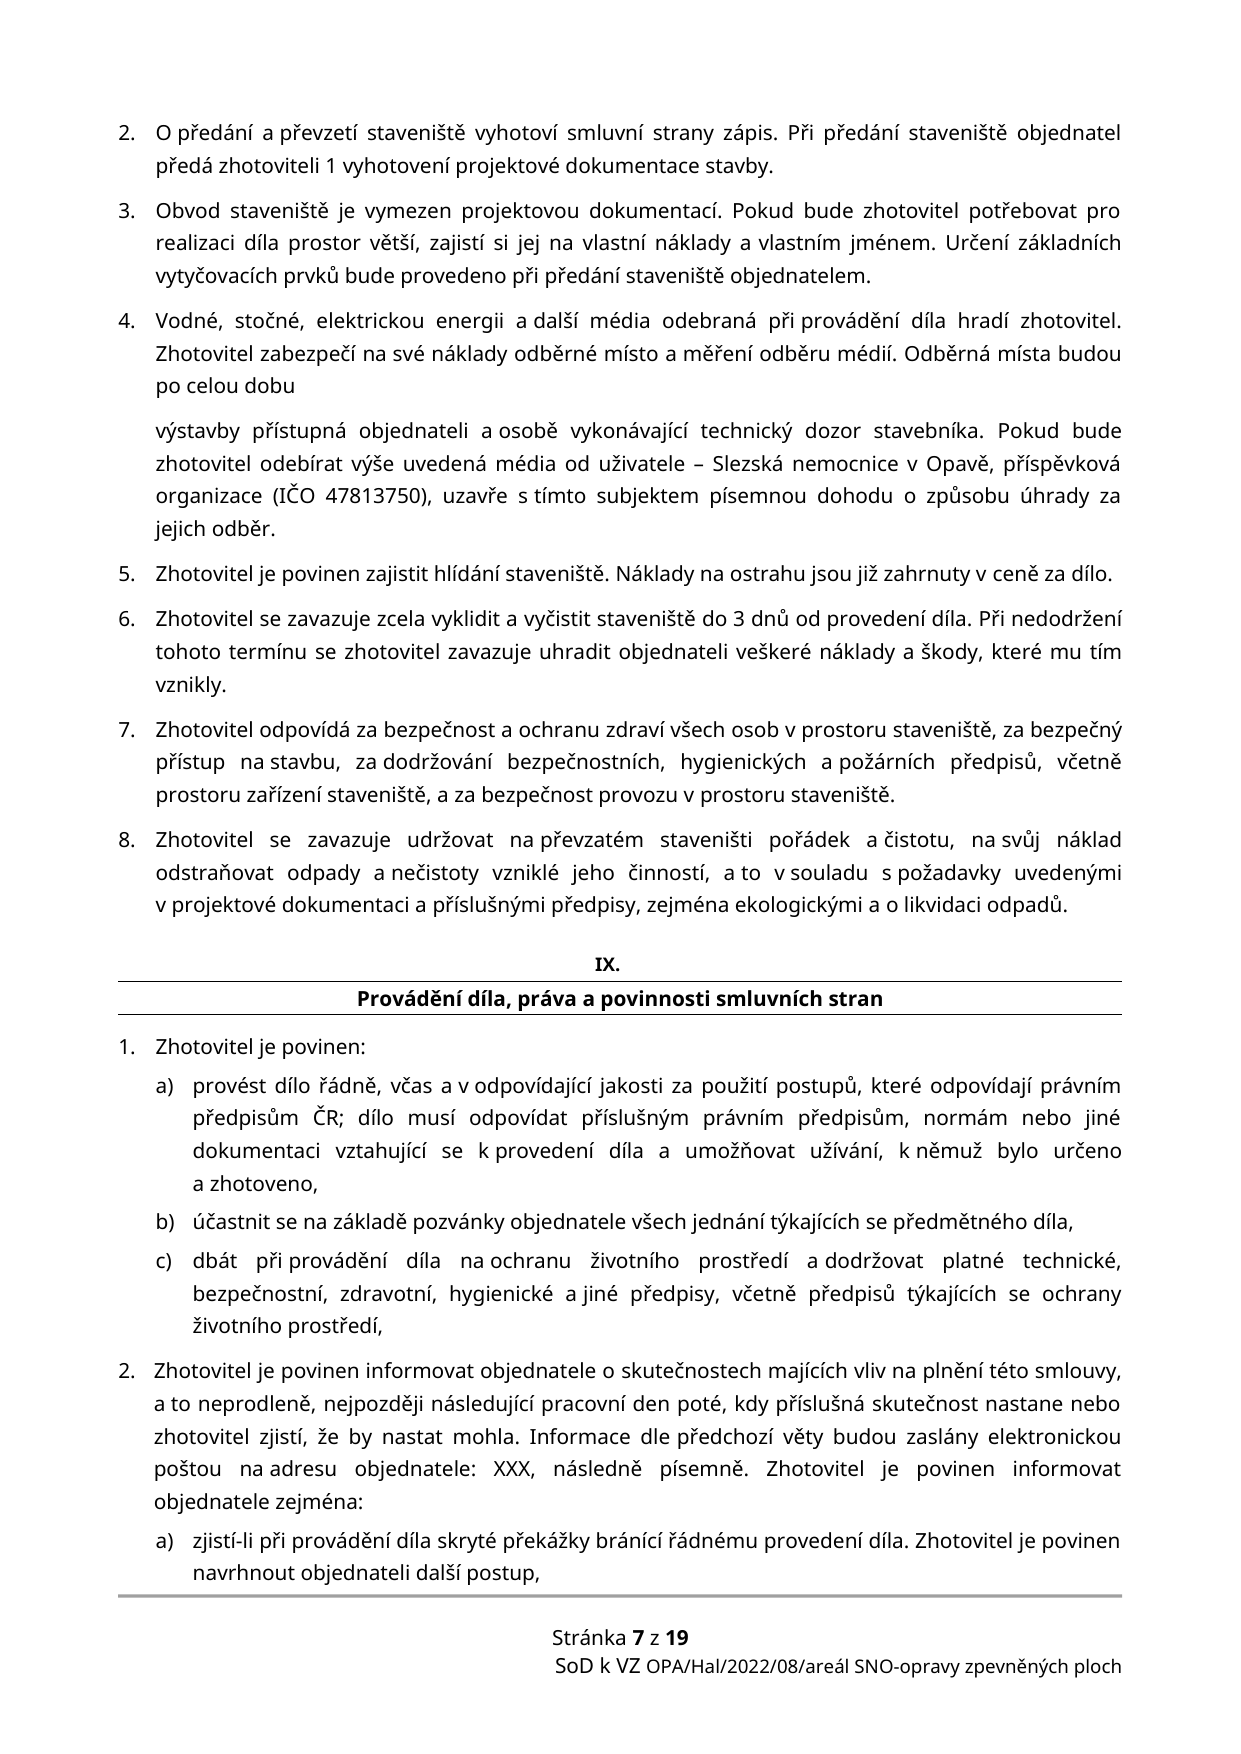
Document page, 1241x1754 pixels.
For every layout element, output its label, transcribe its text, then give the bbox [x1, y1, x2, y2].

list Obvod staveniště je vymezen projektovou dokumentací. Pokud bude zhotovitel potřebovat pro realizaci díla prostor větší, zajistí si jej na vlastní náklady a vlastním jménem. Určení základních vytyčovacích prvků bude provedeno při předání staveniště objednatelem. [118, 196, 1122, 289]
list účastnit se na základě pozvánky objednatele všech jednání týkajících se předmětného díla, [155, 1207, 1122, 1236]
list Zhotovitel je povinen: [118, 1032, 1122, 1060]
list zjistí-li při provádění díla skryté překážky bránící řádnému provedení díla. Zhotovitel je povinen navrhnout objednateli další postup, [155, 1526, 1122, 1587]
list Zhotovitel je povinen informovat objednatele o skutečnostech majících vliv na plnění této smlouvy, a to neprodleně, nejpozději následující pracovní den poté, kdy příslušná skutečnost nastane nebo zhotovitel zjistí, že by nastat mohla. Informace dle předchozí věty budou zaslány elektronickou poštou na adresu objednatele: XXX, následně písemně. Zhotovitel je povinen informovat objednatele zejména: [118, 1357, 1122, 1516]
list O předání a převzetí staveniště vyhotoví smluvní strany zápis. Při předání staveniště objednatel předá zhotoviteli 1 vyhotovení projektové dokumentace stavby. [118, 118, 1122, 179]
text výstavby přístupná objednateli a osobě vykonávající technický dozor stavebníka. Pokud bude zhotovitel odebírat výše uvedená média od uživatele – Slezská nemocnice v Opavě, příspěvková organizace (IČO 47813750), uzavře s tímto subjektem písemnou dohodu o způsobu úhrady za jejich odběr. [155, 416, 1122, 543]
list Zhotovitel odpovídá za bezpečnost a ochranu zdraví všech osob v prostoru staveniště, za bezpečný přístup na stavbu, za dodržování bezpečnostních, hygienických a požárních předpisů, včetně prostoru zařízení staveniště, a za bezpečnost provozu v prostoru staveniště. [118, 715, 1122, 808]
list Vodné, stočné, elektrickou energii a další média odebraná při provádění díla hradí zhotovitel. Zhotovitel zabezpečí na své náklady odběrné místo a měření odběru médií. Odběrná místa budou po celou dobu [118, 306, 1122, 400]
list Zhotovitel se zavazuje zcela vyklidit a vyčistit staveniště do 3 dnů od provedení díla. Při nedodržení tohoto termínu se zhotovitel zavazuje uhradit objednateli veškeré náklady a škody, které mu tím vznikly. [118, 604, 1122, 698]
title Provádění díla, práva a povinnosti smluvních stran [118, 982, 1122, 1014]
list dbát při provádění díla na ochranu životního prostředí a dodržovat platné technické, bezpečnostní, zdravotní, hygienické a jiné předpisy, včetně předpisů týkajících se ochrany životního prostředí, [155, 1246, 1122, 1340]
list Zhotovitel se zavazuje udržovat na převzatém staveništi pořádek a čistotu, na svůj náklad odstraňovat odpady a nečistoty vzniklé jeho činností, a to v souladu s požadavky uvedenými v projektové dokumentaci a příslušnými předpisy, zejména ekologickými a o likvidaci odpadů. [118, 825, 1122, 919]
list provést dílo řádně, včas a v odpovídající jakosti za použití postupů, které odpovídají právním předpisům ČR; dílo musí odpovídat příslušným právním předpisům, normám nebo jiné dokumentaci vztahující se k provedení díla a umožňovat užívání, k němuž bylo určeno a zhotoveno, [155, 1071, 1122, 1197]
list Zhotovitel je povinen zajistit hlídání staveniště. Náklady na ostrahu jsou již zahrnuty v ceně za dílo. [118, 559, 1122, 588]
